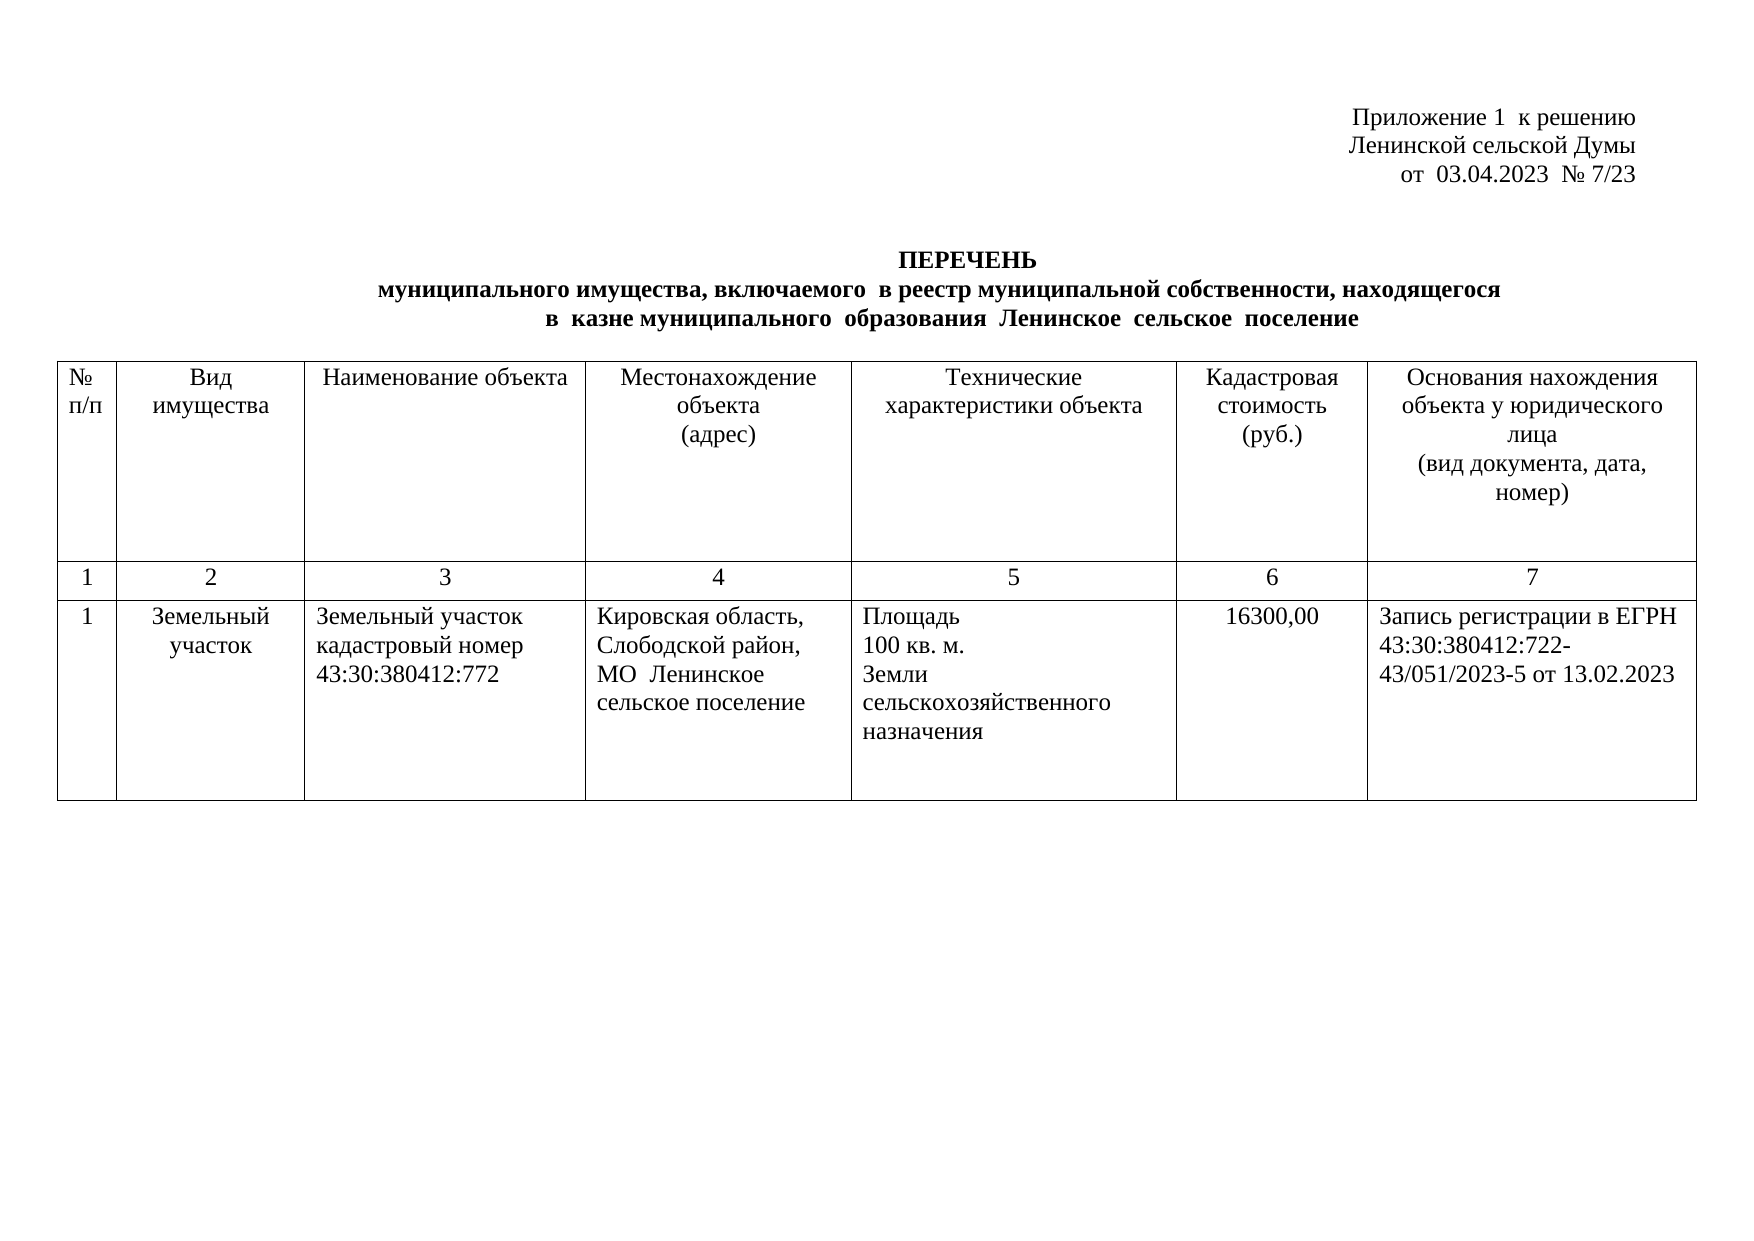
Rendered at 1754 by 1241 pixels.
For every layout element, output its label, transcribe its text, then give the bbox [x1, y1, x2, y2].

table_cell 2 [117, 562, 304, 600]
table_header № п/п [58, 362, 116, 561]
text ПЕРЕЧЕНЬ [118, 246, 1636, 274]
table_header Вид имущества [117, 362, 304, 561]
table_header Наименование объекта [305, 362, 585, 561]
table_header Кадастровая стоимость (руб.) [1177, 362, 1367, 561]
table_cell Земельный участок кадастровый номер 43:30:380412:772 [305, 601, 585, 800]
table_header Основания нахождения объекта у юридического лица (вид документа, дата, номер) [1368, 362, 1696, 561]
table_cell Кировская область, Слободской район, МО Ленинское сельское поселение [586, 601, 851, 800]
text в казне муниципального образования Ленинское сельское поселение [118, 303, 1636, 332]
table_cell 1 [58, 601, 116, 800]
table_cell 16300,00 [1177, 601, 1367, 800]
table_cell 7 [1368, 562, 1696, 600]
table_cell 4 [586, 562, 851, 600]
table_cell Земельный участок [117, 601, 304, 800]
table_cell 1 [58, 562, 116, 600]
table_cell Запись регистрации в ЕГРН 43:30:380412:722-43/051/2023-5 от 13.02.2023 [1368, 601, 1696, 800]
text муниципального имущества, включаемого в реестр муниципальной собственности, находящегося [118, 274, 1636, 303]
text Ленинской сельской Думы [118, 131, 1636, 159]
table_header Технические характеристики объекта [852, 362, 1176, 561]
table_header Местонахождение объекта (адрес) [586, 362, 851, 561]
table_cell 3 [305, 562, 585, 600]
text Приложение 1 к решению [118, 102, 1636, 131]
table_cell 6 [1177, 562, 1367, 600]
table_cell Площадь 100 кв. м. Земли сельскохозяйственного назначения [852, 601, 1176, 800]
table_cell 5 [852, 562, 1176, 600]
text от 03.04.2023 № 7/23 [118, 159, 1636, 188]
